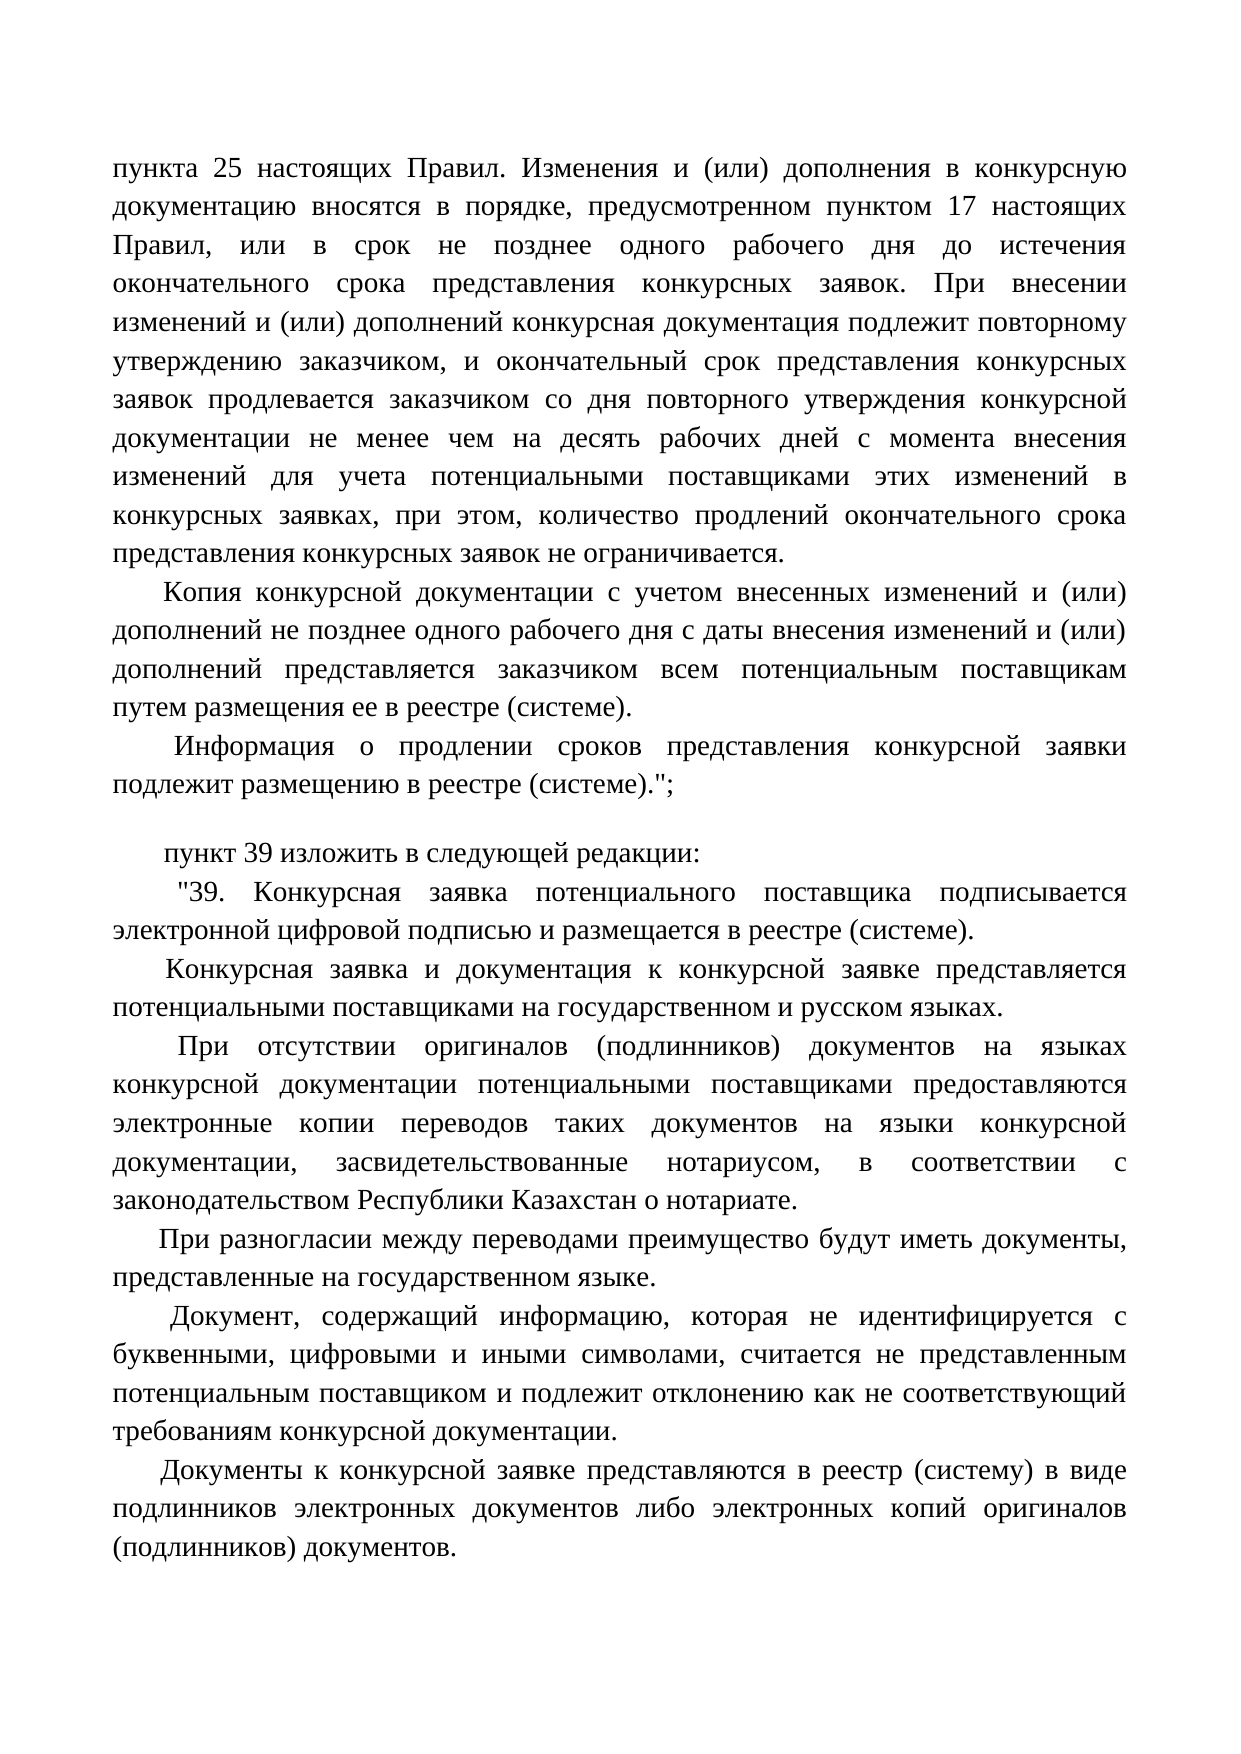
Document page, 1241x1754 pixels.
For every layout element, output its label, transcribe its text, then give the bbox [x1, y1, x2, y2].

text Документы к конкурсной заявке представляются в реестр (систему) в виде подлинников электронных документов либо электронных копий оригиналов (подлинников) документов. [112, 1452, 1128, 1563]
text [112, 150, 1128, 569]
text пункт 39 изложить в следующей редакции: [112, 835, 1128, 869]
text Копия конкурсной документации с учетом внесенных изменений и (или) дополнений не позднее одного рабочего дня с даты внесения изменений и (или) дополнений представляется заказчиком всем потенциальным поставщикам путем размещения ее в реестре (системе). [112, 574, 1128, 723]
text При отсутствии оригиналов (подлинников) документов на языках конкурсной документации потенциальными поставщиками предоставляются электронные копии переводов таких документов на языки конкурсной документации, засвидетельствованные нотариусом, в соответствии с законодательством Республики Казахстан о нотариате. [112, 1028, 1128, 1216]
text При разногласии между переводами преимущество будут иметь документы, представленные на государственном языке. [112, 1221, 1128, 1293]
text Информация о продлении сроков представления конкурсной заявки подлежит размещению в реестре (системе)."; [112, 728, 1128, 800]
text Документ, содержащий информацию, которая не идентифицируется с буквенными, цифровыми и иными символами, считается не представленным потенциальным поставщиком и подлежит отклонению как не соответствующий требованиям конкурсной документации. [112, 1298, 1128, 1447]
text Конкурсная заявка и документация к конкурсной заявке представляется потенциальными поставщиками на государственном и русском языках. [112, 951, 1128, 1023]
text "39. Конкурсная заявка потенциального поставщика подписывается электронной цифровой подписью и размещается в реестре (системе). [112, 874, 1128, 946]
